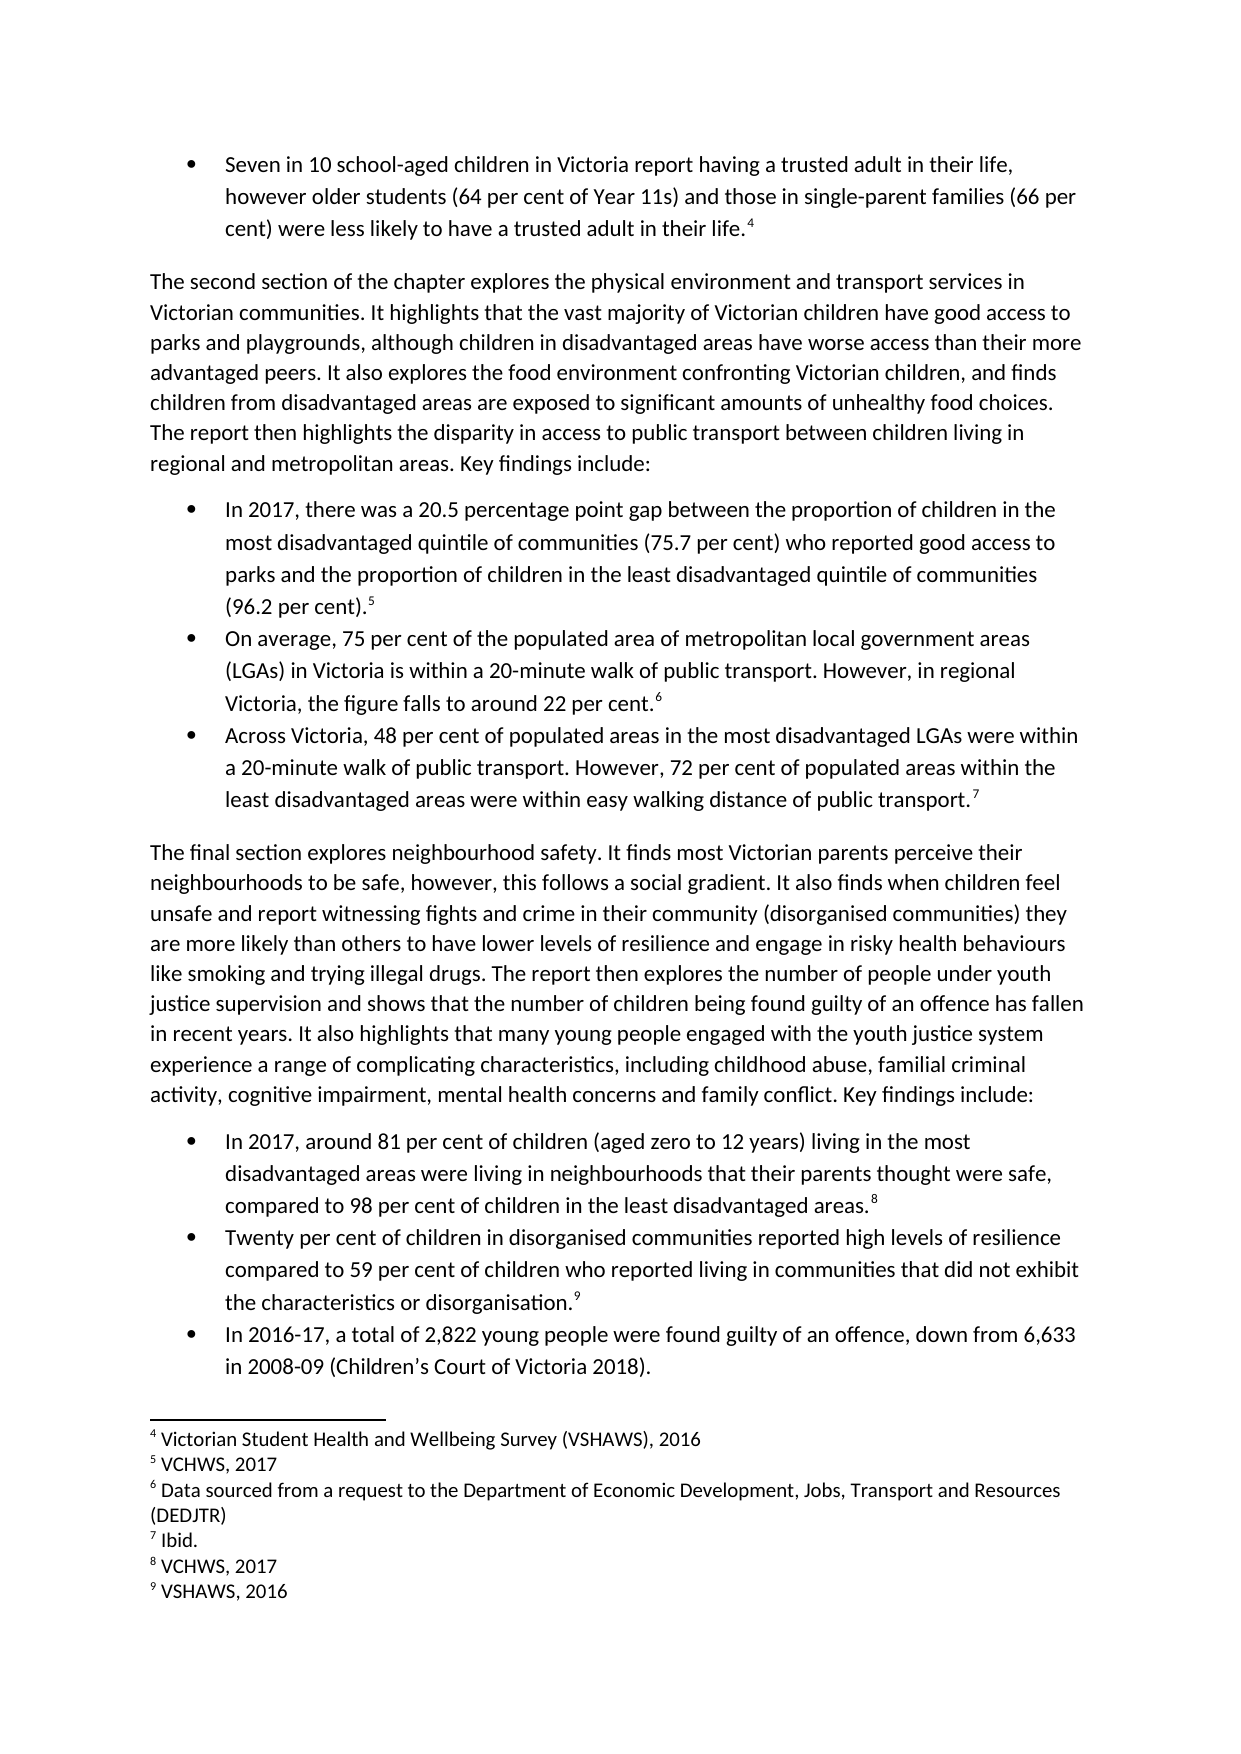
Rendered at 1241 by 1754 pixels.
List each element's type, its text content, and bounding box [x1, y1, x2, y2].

list In 2016-17, a total of 2,822 young people were found guilty of an offence, down from 6,633 in 2008-09 (Children’s Court of Victoria 2018). [187, 1320, 1090, 1380]
text The final section explores neighbourhood safety. It finds most Victorian parents perceive their neighbourhoods to be safe, however, this follows a social gradient. It also finds when children feel unsafe and report witnessing fights and crime in their community (disorganised communities) they are more likely than others to have lower levels of resilience and engage in risky health behaviours like smoking and trying illegal drugs. The report then explores the number of people under youth justice supervision and shows that the number of children being found guilty of an offence has fallen in recent years. It also highlights that many young people engaged with the youth justice system experience a range of complicating characteristics, including childhood abuse, familial criminal activity, cognitive impairment, mental health concerns and family conflict. Key findings include: [150, 838, 1090, 1108]
list On average, 75 per cent of the populated area of metropolitan local government areas (LGAs) in Victoria is within a 20-minute walk of public transport. However, in regional Victoria, the figure falls to around 22 per cent. [187, 624, 1090, 717]
list In 2017, around 81 per cent of children (aged zero to 12 years) living in the most disadvantaged areas were living in neighbourhoods that their parents thought were safe, compared to 98 per cent of children in the least disadvantaged areas. [187, 1127, 1090, 1219]
text The second section of the chapter explores the physical environment and transport services in Victorian communities. It highlights that the vast majority of Victorian children have good access to parks and playgrounds, although children in disadvantaged areas have worse access than their more advantaged peers. It also explores the food environment confronting Victorian children, and finds children from disadvantaged areas are exposed to significant amounts of unhealthy food choices. The report then highlights the disparity in access to public transport between children living in regional and metropolitan areas. Key findings include: [150, 267, 1090, 477]
list In 2017, there was a 20.5 percentage point gap between the proportion of children in the most disadvantaged quintile of communities (75.7 per cent) who reported good access to parks and the proportion of children in the least disadvantaged quintile of communities (96.2 per cent). [187, 496, 1090, 620]
list Twenty per cent of children in disorganised communities reported high levels of resilience compared to 59 per cent of children who reported living in communities that did not exhibit the characteristics or disorganisation. [187, 1223, 1090, 1316]
list Seven in 10 school-aged children in Victoria report having a trusted adult in their life, however older students (64 per cent of Year 11s) and those in single-parent families (66 per cent) were less likely to have a trusted adult in their life. [187, 150, 1090, 242]
list Across Victoria, 48 per cent of populated areas in the most disadvantaged LGAs were within a 20-minute walk of public transport. However, 72 per cent of populated areas within the least disadvantaged areas were within easy walking distance of public transport. [187, 721, 1090, 813]
